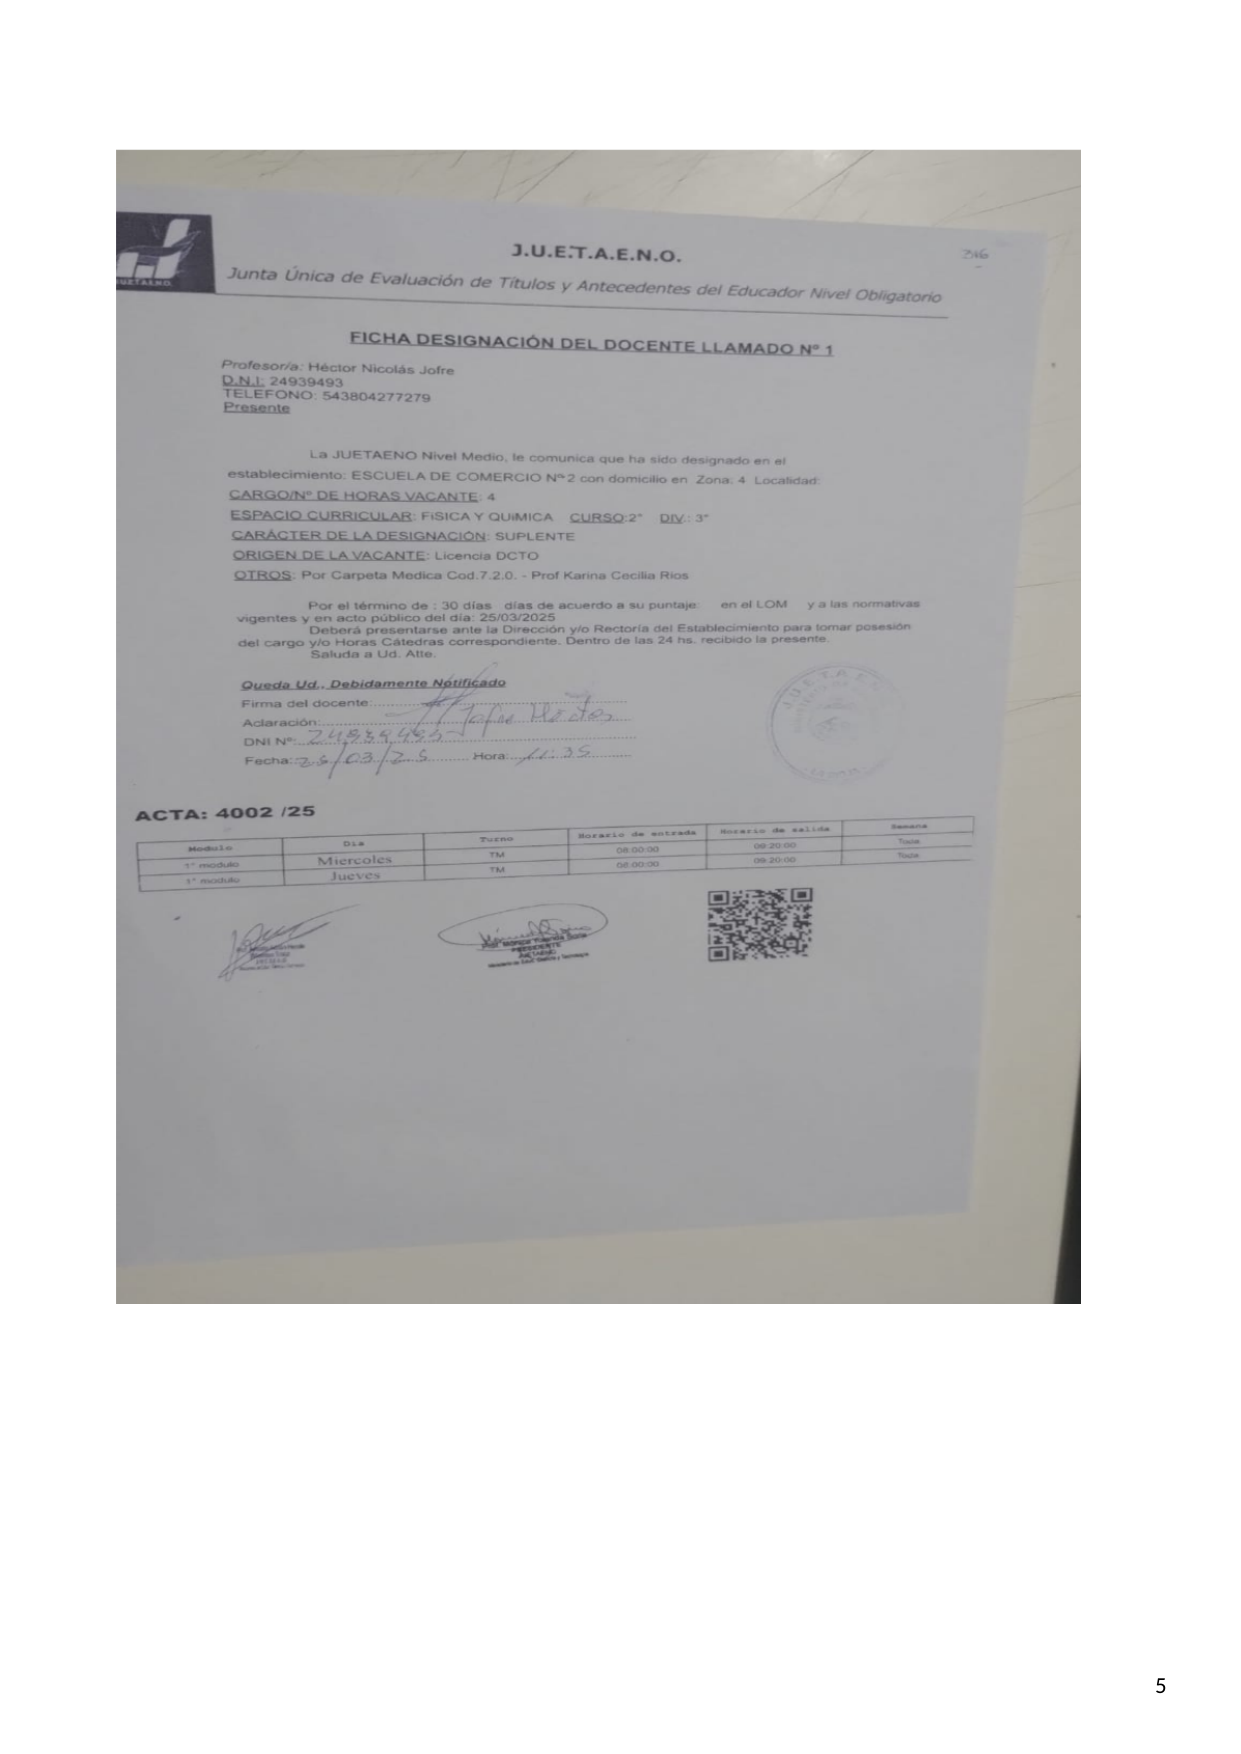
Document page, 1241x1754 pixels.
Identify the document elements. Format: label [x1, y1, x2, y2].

picture [117, 151, 1080, 1304]
